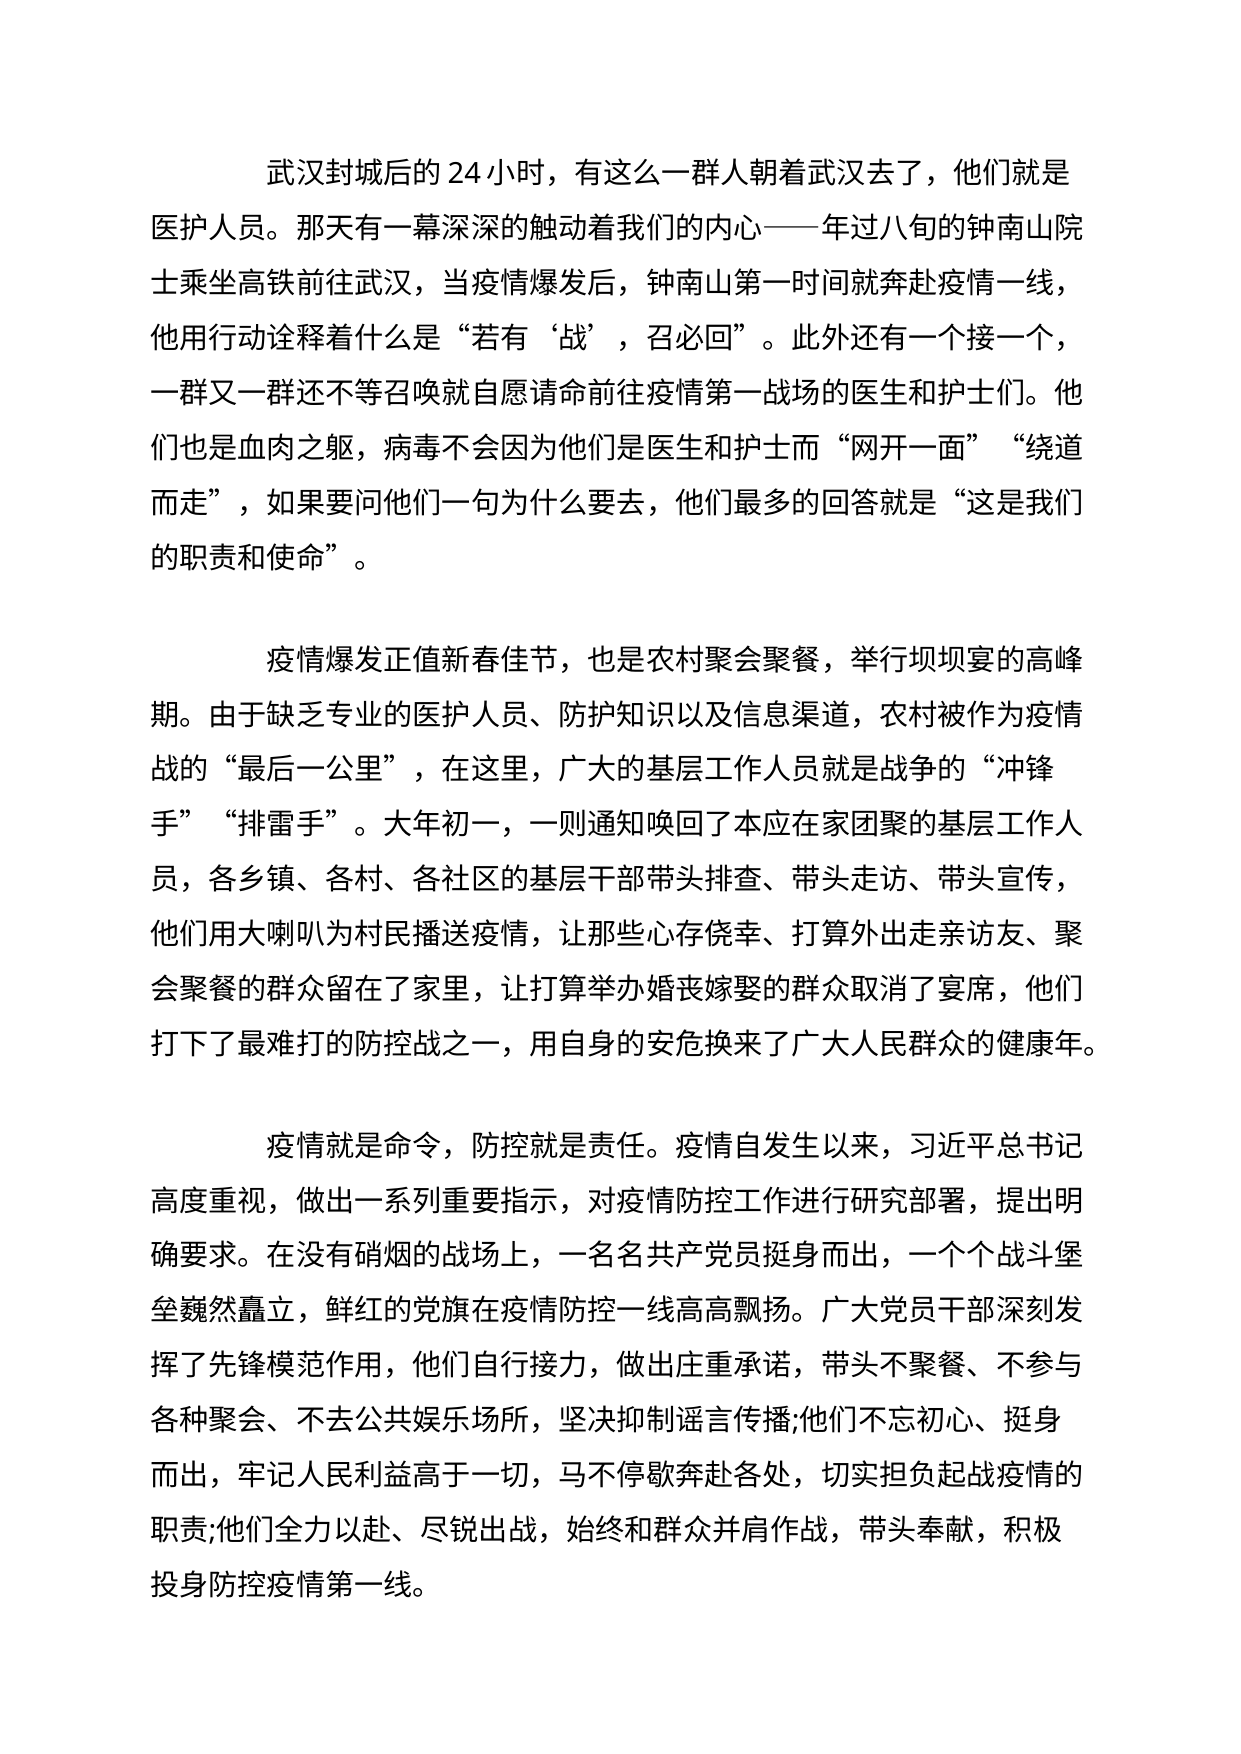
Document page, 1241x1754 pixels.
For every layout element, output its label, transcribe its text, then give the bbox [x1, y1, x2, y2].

text 疫情就是命令，防控就是责任。疫情自发生以来，习近平总书记高度重视，做出一系列重要指示，对疫情防控工作进行研究部署，提出明确要求。在没有硝烟的战场上，一名名共产党员挺身而出，一个个战斗堡垒巍然矗立，鲜红的党旗在疫情防控一线高高飘扬。广大党员干部深刻发挥了先锋模范作用，他们自行接力，做出庄重承诺，带头不聚餐、不参与各种聚会、不去公共娱乐场所，坚决抑制谣言传播;他们不忘初心、挺身而出，牢记人民利益高于一切，马不停歇奔赴各处，切实担负起战疫情的职责;他们全力以赴、尽锐出战，始终和群众并肩作战，带头奉献，积极投身防控疫情第一线。 [150, 1122, 1090, 1604]
text 疫情爆发正值新春佳节，也是农村聚会聚餐，举行坝坝宴的高峰期。由于缺乏专业的医护人员、防护知识以及信息渠道，农村被作为疫情战的“最后一公里”，在这里，广大的基层工作人员就是战争的“冲锋手”“排雷手”。大年初一，一则通知唤回了本应在家团聚的基层工作人员，各乡镇、各村、各社区的基层干部带头排查、带头走访、带头宣传，他们用大喇叭为村民播送疫情，让那些心存侥幸、打算外出走亲访友、聚会聚餐的群众留在了家里，让打算举办婚丧嫁娶的群众取消了宴席，他们打下了最难打的防控战之一，用自身的安危换来了广大人民群众的健康年。 [150, 636, 1090, 1063]
text 武汉封城后的24小时，有这么一群人朝着武汉去了，他们就是医护人员。那天有一幕深深的触动着我们的内心——年过八旬的钟南山院士乘坐高铁前往武汉，当疫情爆发后，钟南山第一时间就奔赴疫情一线，他用行动诠释着什么是“若有‘战’，召必回”。此外还有一个接一个，一群又一群还不等召唤就自愿请命前往疫情第一战场的医生和护士们。他们也是血肉之躯，病毒不会因为他们是医生和护士而“网开一面”“绕道而走”，如果要问他们一句为什么要去，他们最多的回答就是“这是我们的职责和使命”。 [150, 150, 1090, 577]
